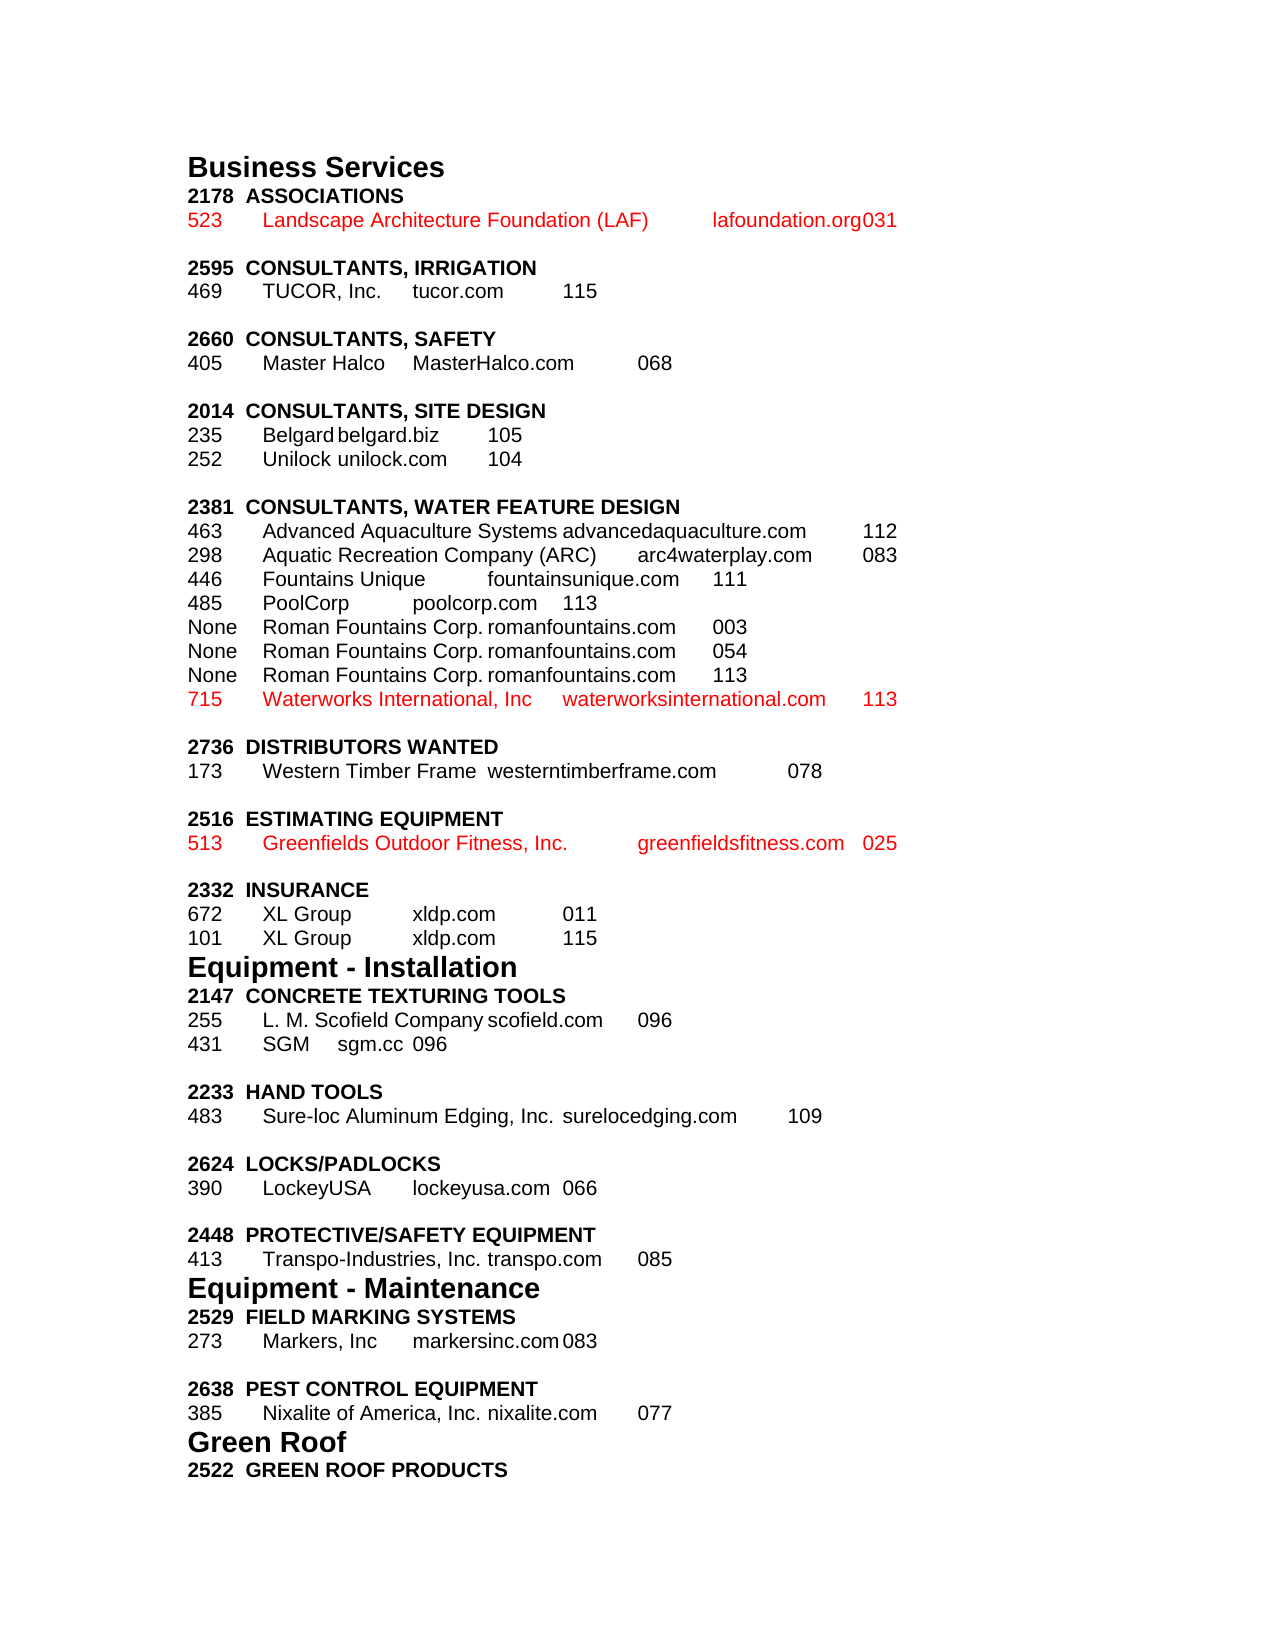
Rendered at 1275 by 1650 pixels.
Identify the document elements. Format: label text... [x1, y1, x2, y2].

text 2332 INSURANCE [187, 878, 1087, 902]
text 101 XL Group xldp.com 115 [187, 926, 1087, 950]
text 173 Western Timber Frame westerntimberframe.com 078 [187, 758, 1087, 782]
text Business Services [187, 150, 1087, 183]
text 469 TUCOR, Inc. tucor.com 115 [187, 279, 1087, 303]
text None Roman Fountains Corp. romanfountains.com 054 [187, 639, 1087, 663]
text None Roman Fountains Corp. romanfountains.com 113 [187, 663, 1087, 687]
text 2014 CONSULTANTS, SITE DESIGN [187, 399, 1087, 423]
text Green Roof [187, 1424, 1087, 1458]
text 235 Belgard belgard.biz 105 [187, 423, 1087, 447]
text 2516 ESTIMATING EQUIPMENT [187, 806, 1087, 830]
text 252 Unilock unilock.com 104 [187, 447, 1087, 471]
text 2178 ASSOCIATIONS [187, 183, 1087, 207]
text 2522 GREEN ROOF PRODUCTS [187, 1458, 1087, 1482]
text None Roman Fountains Corp. romanfountains.com 003 [187, 615, 1087, 639]
text 298 Aquatic Recreation Company (ARC) arc4waterplay.com 083 [187, 543, 1087, 567]
text 2624 LOCKS/PADLOCKS [187, 1151, 1087, 1175]
text 255 L. M. Scofield Company scofield.com 096 [187, 1008, 1087, 1032]
text 523 Landscape Architecture Foundation (LAF) lafoundation.org 031 [187, 207, 1087, 231]
text 385 Nixalite of America, Inc. nixalite.com 077 [187, 1401, 1087, 1424]
text 2736 DISTRIBUTORS WANTED [187, 734, 1087, 758]
text 2660 CONSULTANTS, SAFETY [187, 327, 1087, 351]
text 405 Master Halco MasterHalco.com 068 [187, 351, 1087, 375]
text 2638 PEST CONTROL EQUIPMENT [187, 1377, 1087, 1401]
text 431 SGM sgm.cc 096 [187, 1032, 1087, 1056]
text 2595 CONSULTANTS, IRRIGATION [187, 255, 1087, 279]
text 513 Greenfields Outdoor Fitness, Inc. greenfieldsfitness.com 025 [187, 830, 1087, 854]
text 2381 CONSULTANTS, WATER FEATURE DESIGN [187, 495, 1087, 519]
text 463 Advanced Aquaculture Systems advancedaquaculture.com 112 [187, 519, 1087, 543]
text 390 LockeyUSA lockeyusa.com 066 [187, 1175, 1087, 1199]
text 2448 PROTECTIVE/SAFETY EQUIPMENT [187, 1223, 1087, 1247]
text 485 PoolCorp poolcorp.com 113 [187, 591, 1087, 615]
text 2233 HAND TOOLS [187, 1079, 1087, 1103]
text 273 Markers, Inc markersinc.com 083 [187, 1329, 1087, 1353]
text Equipment - Maintenance [187, 1271, 1087, 1305]
text 672 XL Group xldp.com 011 [187, 902, 1087, 926]
text Equipment - Installation [187, 950, 1087, 984]
text 715 Waterworks International, Inc waterworksinternational.com 113 [187, 687, 1087, 711]
text 413 Transpo-Industries, Inc. transpo.com 085 [187, 1247, 1087, 1271]
text 446 Fountains Unique fountainsunique.com 111 [187, 567, 1087, 591]
text 483 Sure-loc Aluminum Edging, Inc. surelocedging.com 109 [187, 1103, 1087, 1127]
text 2529 FIELD MARKING SYSTEMS [187, 1305, 1087, 1329]
text 2147 CONCRETE TEXTURING TOOLS [187, 984, 1087, 1008]
